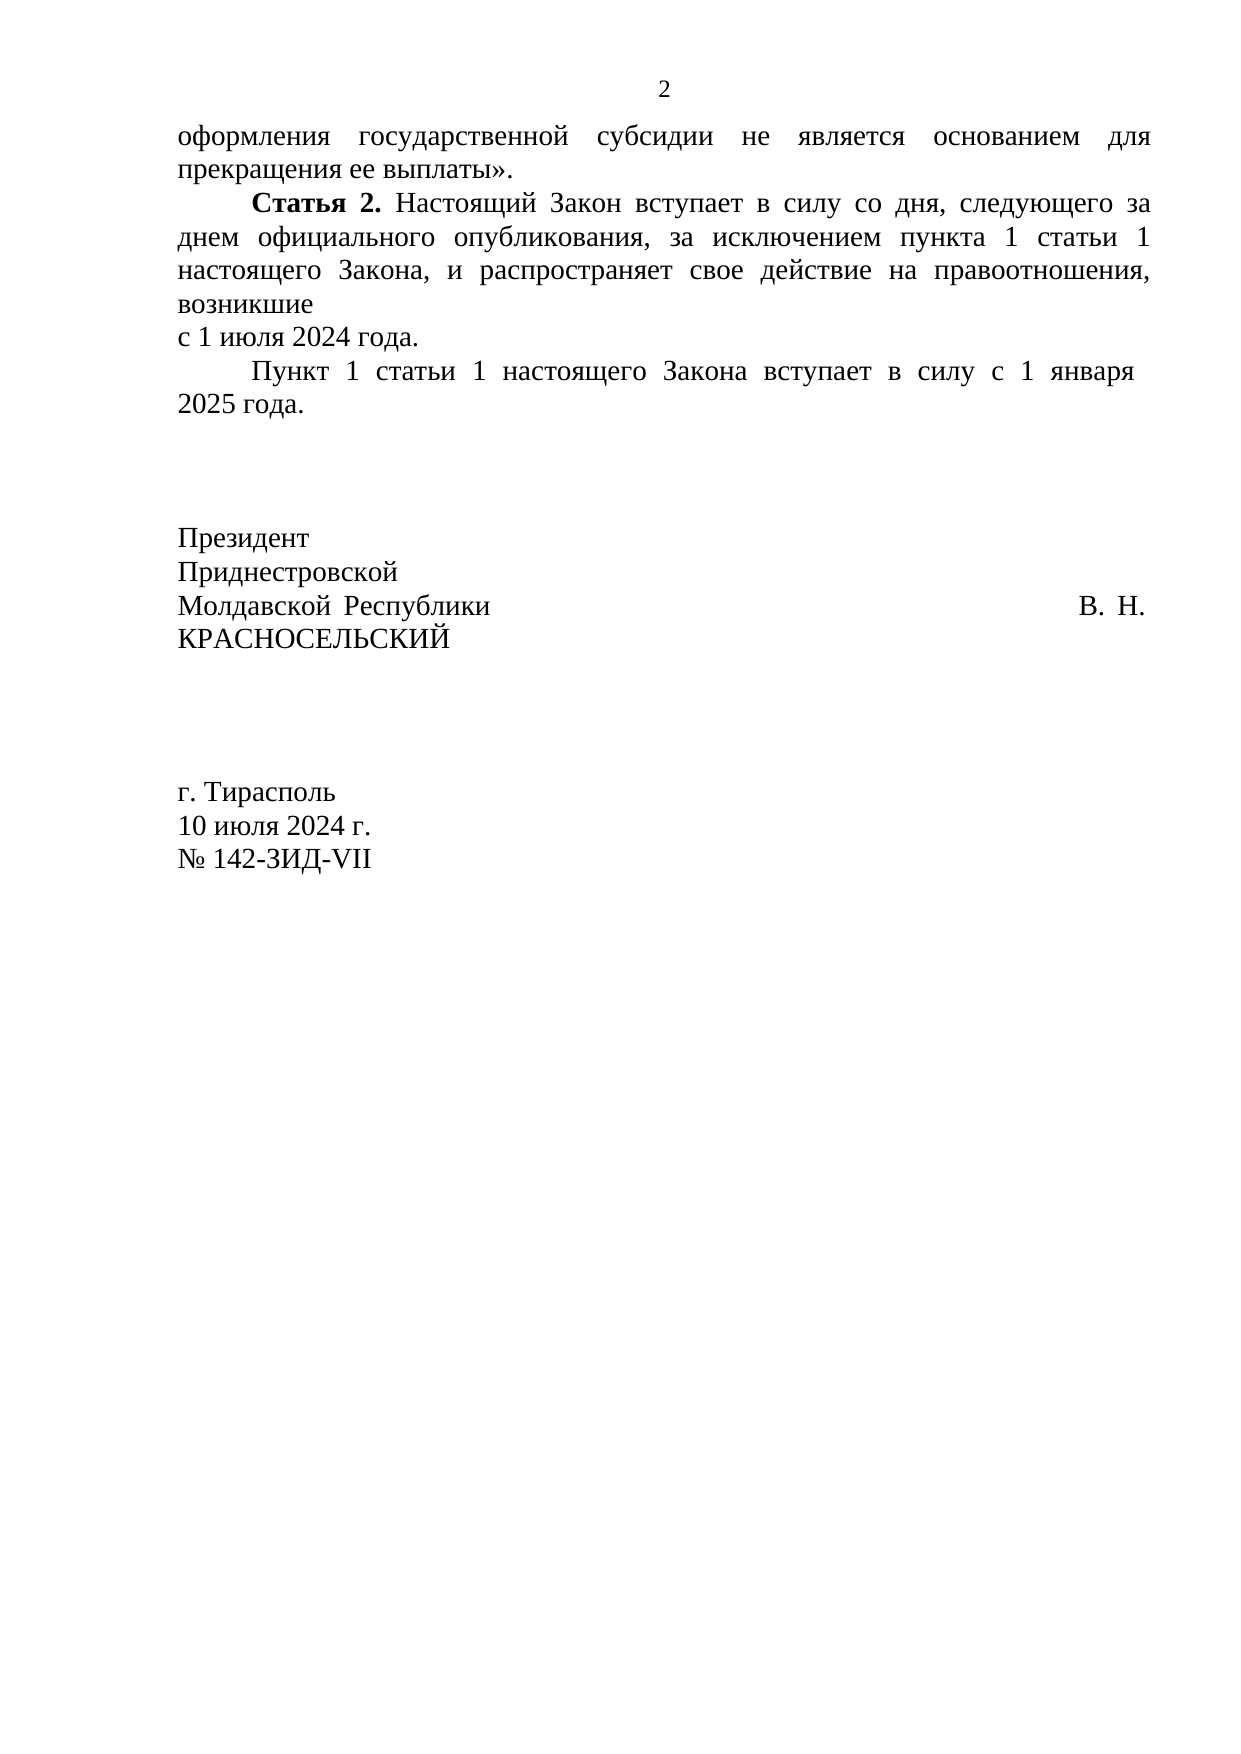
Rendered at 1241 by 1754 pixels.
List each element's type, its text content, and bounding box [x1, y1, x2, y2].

text Пункт 1 статьи 1 настоящего Закона вступает в силу с 1 января 2025 года. [177, 353, 1152, 420]
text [177, 118, 1152, 185]
text Приднестровской [177, 554, 1152, 588]
text Статья 2. Настоящий Закон вступает в силу со дня, следующего за днем официального опубликования, за исключением пункта 1 статьи 1 настоящего Закона, и распространяет свое действие на правоотношения, возникшие с 1 июля 2024 года. [177, 185, 1152, 353]
text Президент [177, 521, 1152, 554]
text № 142-ЗИД-VII [177, 842, 1152, 875]
text г. Тирасполь [177, 774, 1152, 808]
text Молдавской Республики В. Н. КРАСНОСЕЛЬСКИЙ [177, 588, 1152, 655]
text 10 июля 2024 г. [177, 808, 1152, 842]
